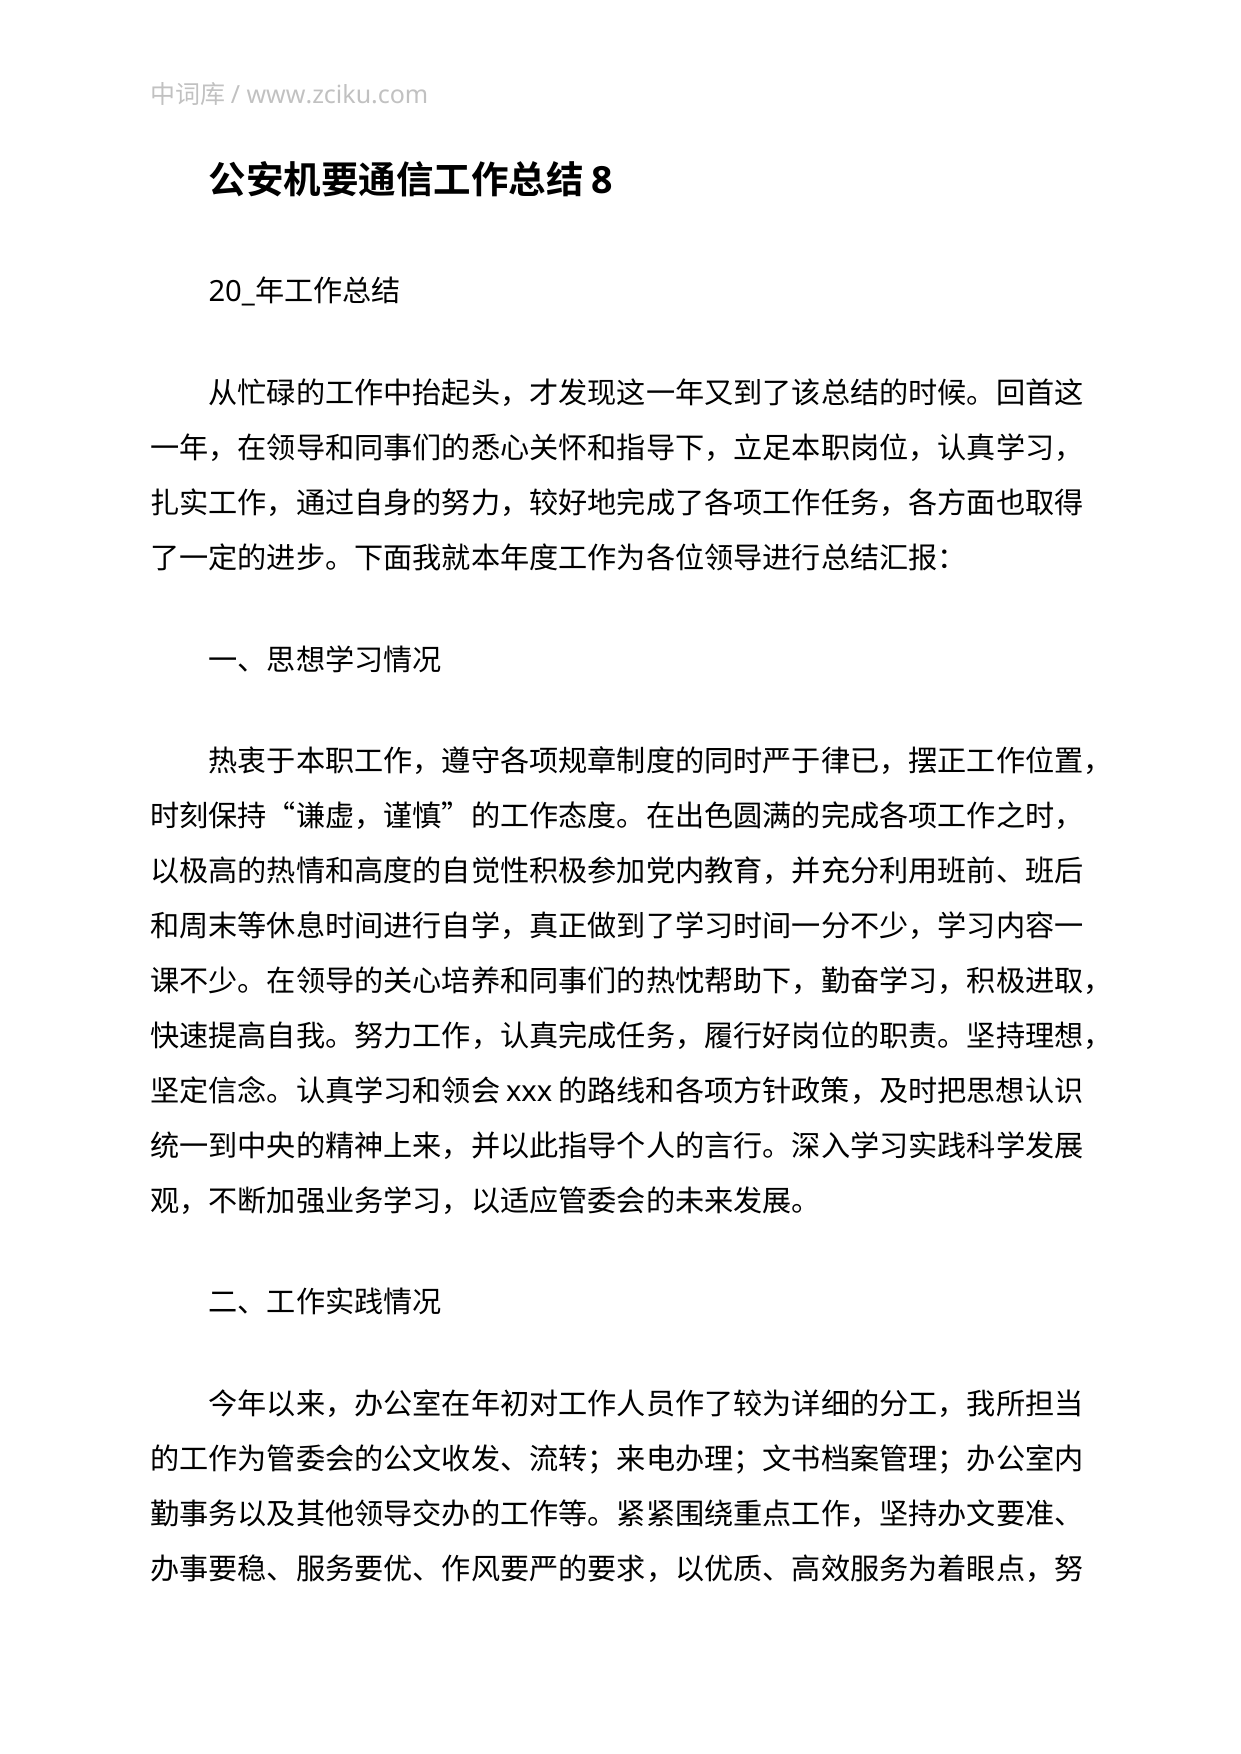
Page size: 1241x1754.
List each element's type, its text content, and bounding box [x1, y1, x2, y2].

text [150, 1381, 1090, 1588]
text 从忙碌的工作中抬起头，才发现这一年又到了该总结的时候。回首这一年，在领导和同事们的悉心关怀和指导下，立足本职岗位，认真学习，扎实工作，通过自身的努力，较好地完成了各项工作任务，各方面也取得了一定的进步。下面我就本年度工作为各位领导进行总结汇报： [150, 369, 1090, 577]
text 公安机要通信工作总结8 [150, 150, 1090, 204]
text 热衷于本职工作，遵守各项规章制度的同时严于律已，摆正工作位置，时刻保持“谦虚，谨慎”的工作态度。在出色圆满的完成各项工作之时，以极高的热情和高度的自觉性积极参加党内教育，并充分利用班前、班后和周末等休息时间进行自学，真正做到了学习时间一分不少，学习内容一课不少。在领导的关心培养和同事们的热忱帮助下，勤奋学习，积极进取，快速提高自我。努力工作，认真完成任务，履行好岗位的职责。坚持理想，坚定信念。认真学习和领会xxx的路线和各项方针政策，及时把思想认识统一到中央的精神上来，并以此指导个人的言行。深入学习实践科学发展观，不断加强业务学习，以适应管委会的未来发展。 [150, 738, 1090, 1219]
text 二、工作实践情况 [150, 1279, 1090, 1321]
text 20_年工作总结 [150, 268, 1090, 310]
text 一、思想学习情况 [150, 636, 1090, 678]
